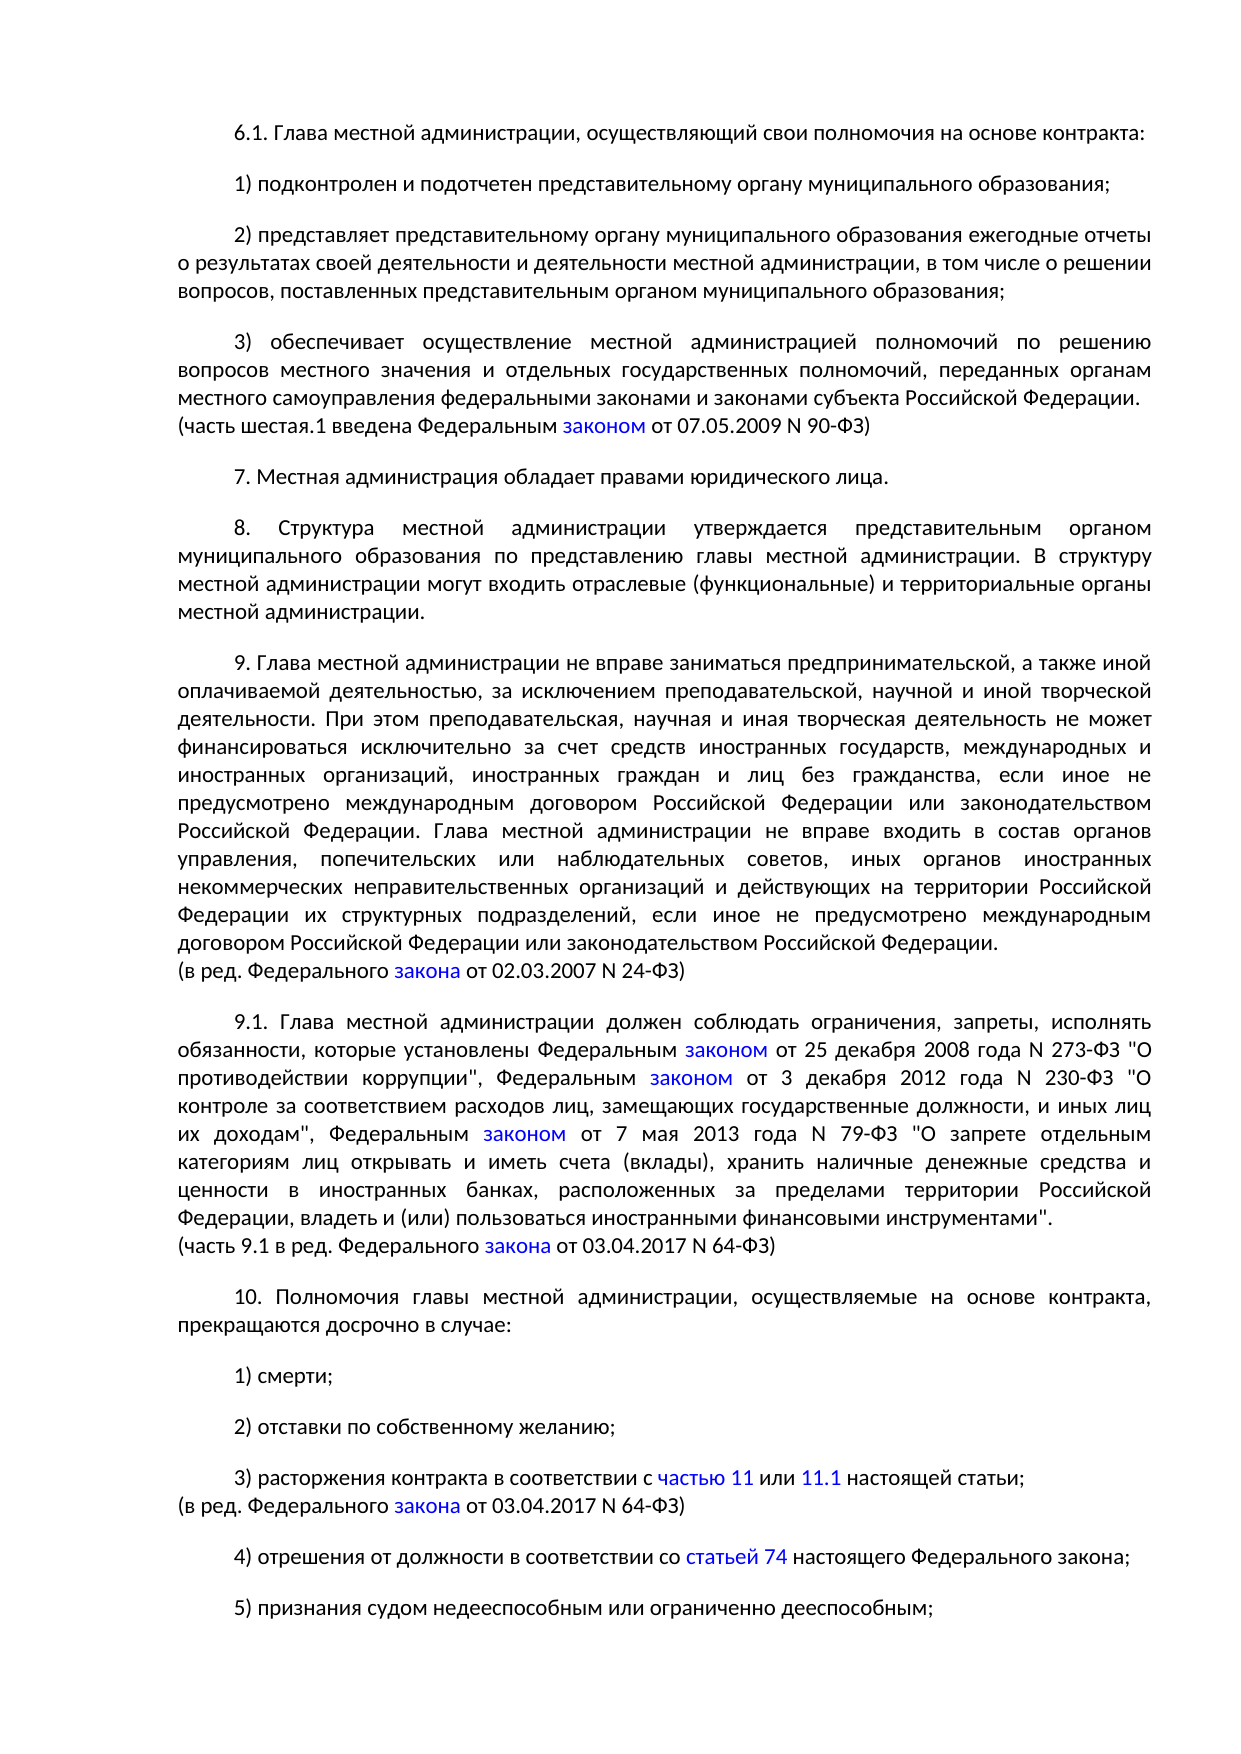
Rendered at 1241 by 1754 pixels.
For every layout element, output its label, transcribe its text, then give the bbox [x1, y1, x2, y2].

text 8. Структура местной администрации утверждается представительным органом муниципального образования по представлению главы местной администрации. В структуру местной администрации могут входить отраслевые (функциональные) и территориальные органы местной администрации. [177, 513, 1152, 625]
text 5) признания судом недееспособным или ограниченно дееспособным; [177, 1593, 1152, 1621]
text 1) смерти; [177, 1361, 1152, 1389]
text 10. Полномочия главы местной администрации, осуществляемые на основе контракта, прекращаются досрочно в случае: [177, 1282, 1152, 1338]
text 1) подконтролен и подотчетен представительному органу муниципального образования; [177, 169, 1152, 197]
text (в ред. Федерального закона от 02.03.2007 N 24-ФЗ) [177, 956, 1152, 984]
text 7. Местная администрация обладает правами юридического лица. [177, 462, 1152, 490]
text 9. Глава местной администрации не вправе заниматься предпринимательской, а также иной оплачиваемой деятельностью, за исключением преподавательской, научной и иной творческой деятельности. При этом преподавательская, научная и иная творческая деятельность не может финансироваться исключительно за счет средств иностранных государств, международных и иностранных организаций, иностранных граждан и лиц без гражданства, если иное не предусмотрено международным договором Российской Федерации или законодательством Российской Федерации. Глава местной администрации не вправе входить в состав органов управления, попечительских или наблюдательных советов, иных органов иностранных некоммерческих неправительственных организаций и действующих на территории Российской Федерации их структурных подразделений, если иное не предусмотрено международным договором Российской Федерации или законодательством Российской Федерации. [177, 648, 1152, 956]
text (часть шестая.1 введена Федеральным законом от 07.05.2009 N 90-ФЗ) [177, 411, 1152, 439]
text 6.1. Глава местной администрации, осуществляющий свои полномочия на основе контракта: [177, 118, 1152, 146]
text 4) отрешения от должности в соответствии со статьей 74 настоящего Федерального закона; [177, 1542, 1152, 1570]
text (в ред. Федерального закона от 03.04.2017 N 64-ФЗ) [177, 1491, 1152, 1519]
text 2) представляет представительному органу муниципального образования ежегодные отчеты о результатах своей деятельности и деятельности местной администрации, в том числе о решении вопросов, поставленных представительным органом муниципального образования; [177, 220, 1152, 304]
text (часть 9.1 в ред. Федерального закона от 03.04.2017 N 64-ФЗ) [177, 1231, 1152, 1259]
text 9.1. Глава местной администрации должен соблюдать ограничения, запреты, исполнять обязанности, которые установлены Федеральным законом от 25 декабря 2008 года N 273-ФЗ "О противодействии коррупции", Федеральным законом от 3 декабря 2012 года N 230-ФЗ "О контроле за соответствием расходов лиц, замещающих государственные должности, и иных лиц их доходам", Федеральным законом от 7 мая 2013 года N 79-ФЗ "О запрете отдельным категориям лиц открывать и иметь счета (вклады), хранить наличные денежные средства и ценности в иностранных банках, расположенных за пределами территории Российской Федерации, владеть и (или) пользоваться иностранными финансовыми инструментами". [177, 1007, 1152, 1231]
text 3) обеспечивает осуществление местной администрацией полномочий по решению вопросов местного значения и отдельных государственных полномочий, переданных органам местного самоуправления федеральными законами и законами субъекта Российской Федерации. [177, 327, 1152, 411]
text 2) отставки по собственному желанию; [177, 1412, 1152, 1440]
text 3) расторжения контракта в соответствии с частью 11 или 11.1 настоящей статьи; [177, 1463, 1152, 1491]
